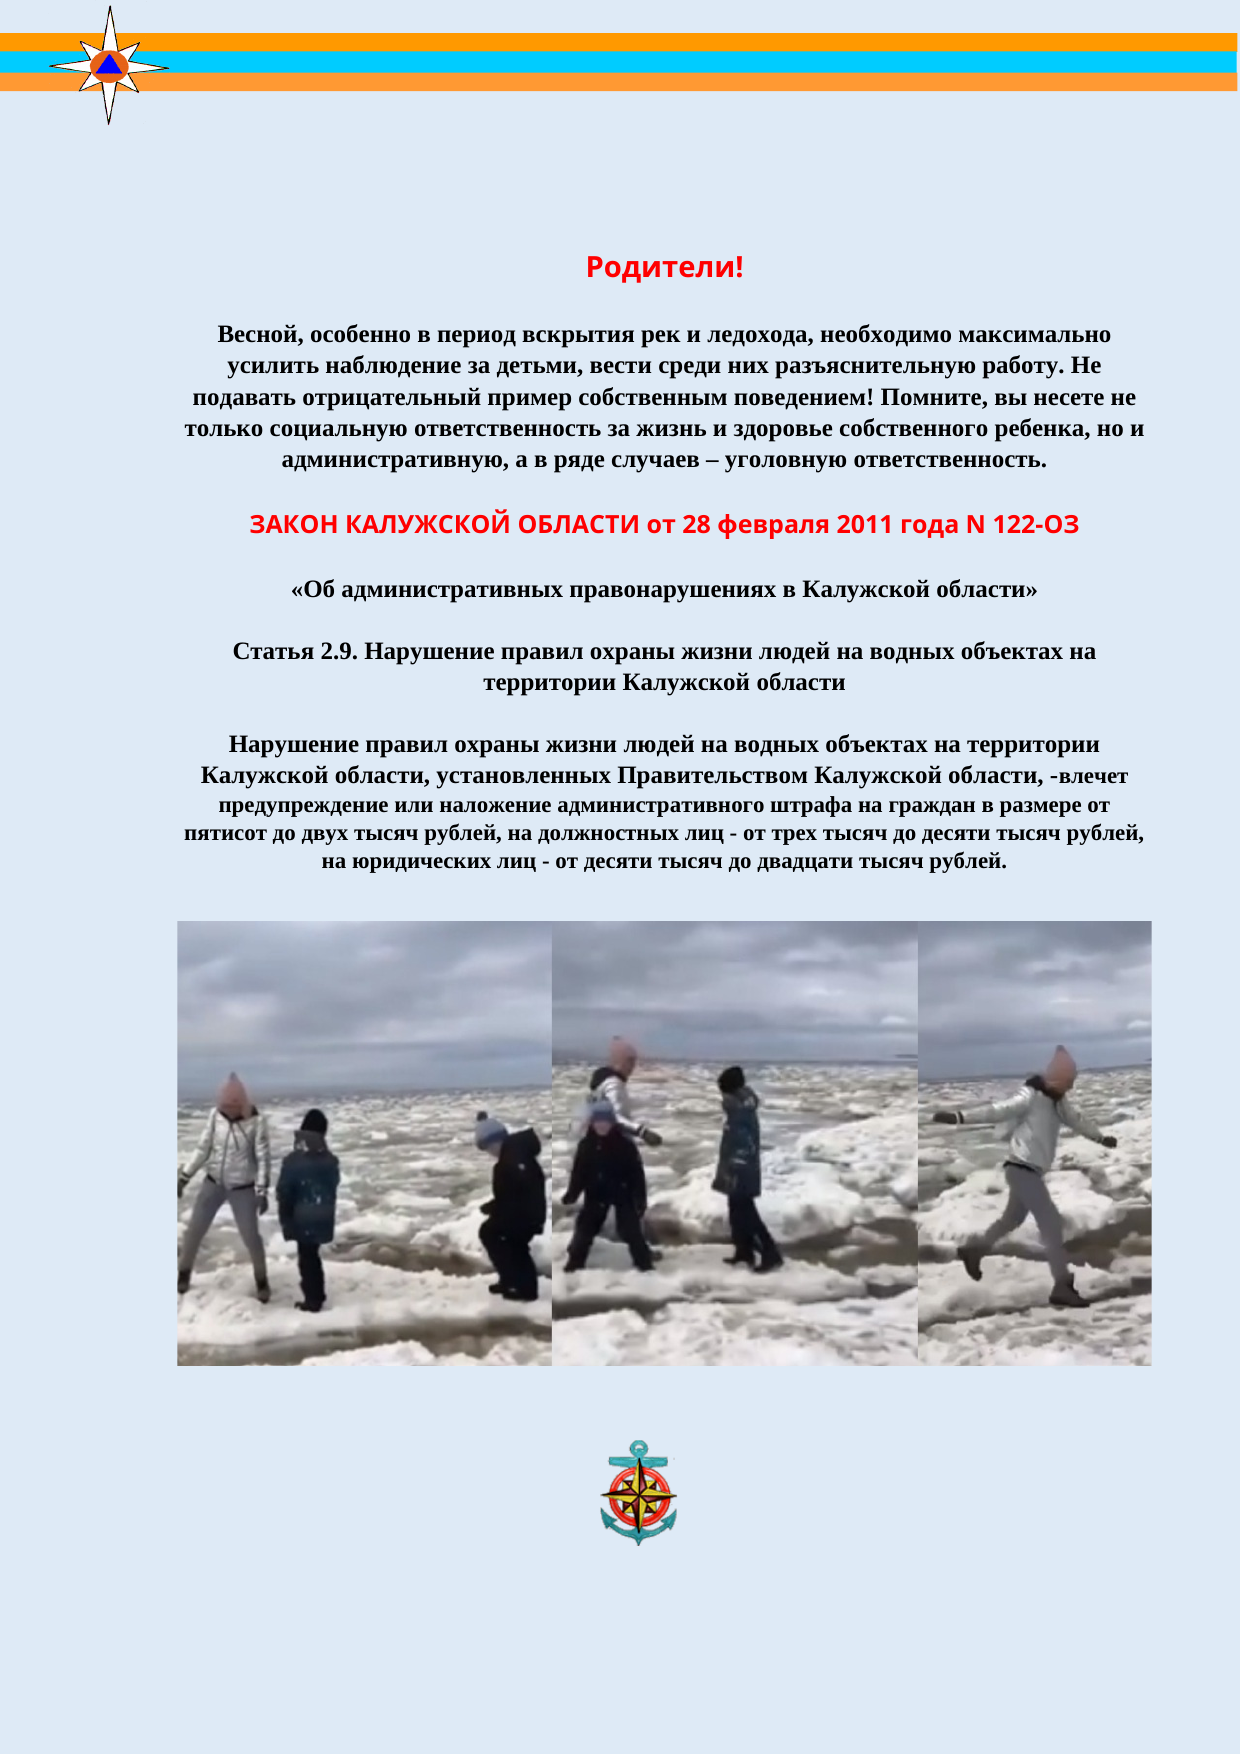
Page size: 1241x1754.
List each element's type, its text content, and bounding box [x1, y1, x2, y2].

text Родители! Весной, особенно в период вскрытия рек и ледохода, необходимо максимально усилить наблюдение за детьми, вести среди них разъяснительную работу. Не подавать отрицательный пример собственным поведением! Помните, вы несете не только социальную ответственность за жизнь и здоровье собственного ребенка, но и административную, а в ряде случаев – уголовную ответственность. ЗАКОН КАЛУЖСКОЙ ОБЛАСТИ от 28 февраля 2011 года N 122-ОЗ «Об административных правонарушениях в Калужской области» Статья 2.9. Нарушение правил охраны жизни людей на водных объектах на территории Калужской области Нарушение правил охраны жизни людей на водных объектах на территории Калужской области, установленных Правительством Калужской области, -влечет предупреждение или наложение административного штрафа на граждан в размере от пятисот до двух тысяч рублей, на должностных лиц - от трех тысяч до десяти тысяч рублей, на юридических лиц - от десяти тысяч до двадцати тысяч рублей. [177, 118, 1152, 874]
picture [177, 921, 1152, 1366]
picture [48, 0, 171, 128]
picture [600, 1439, 678, 1546]
